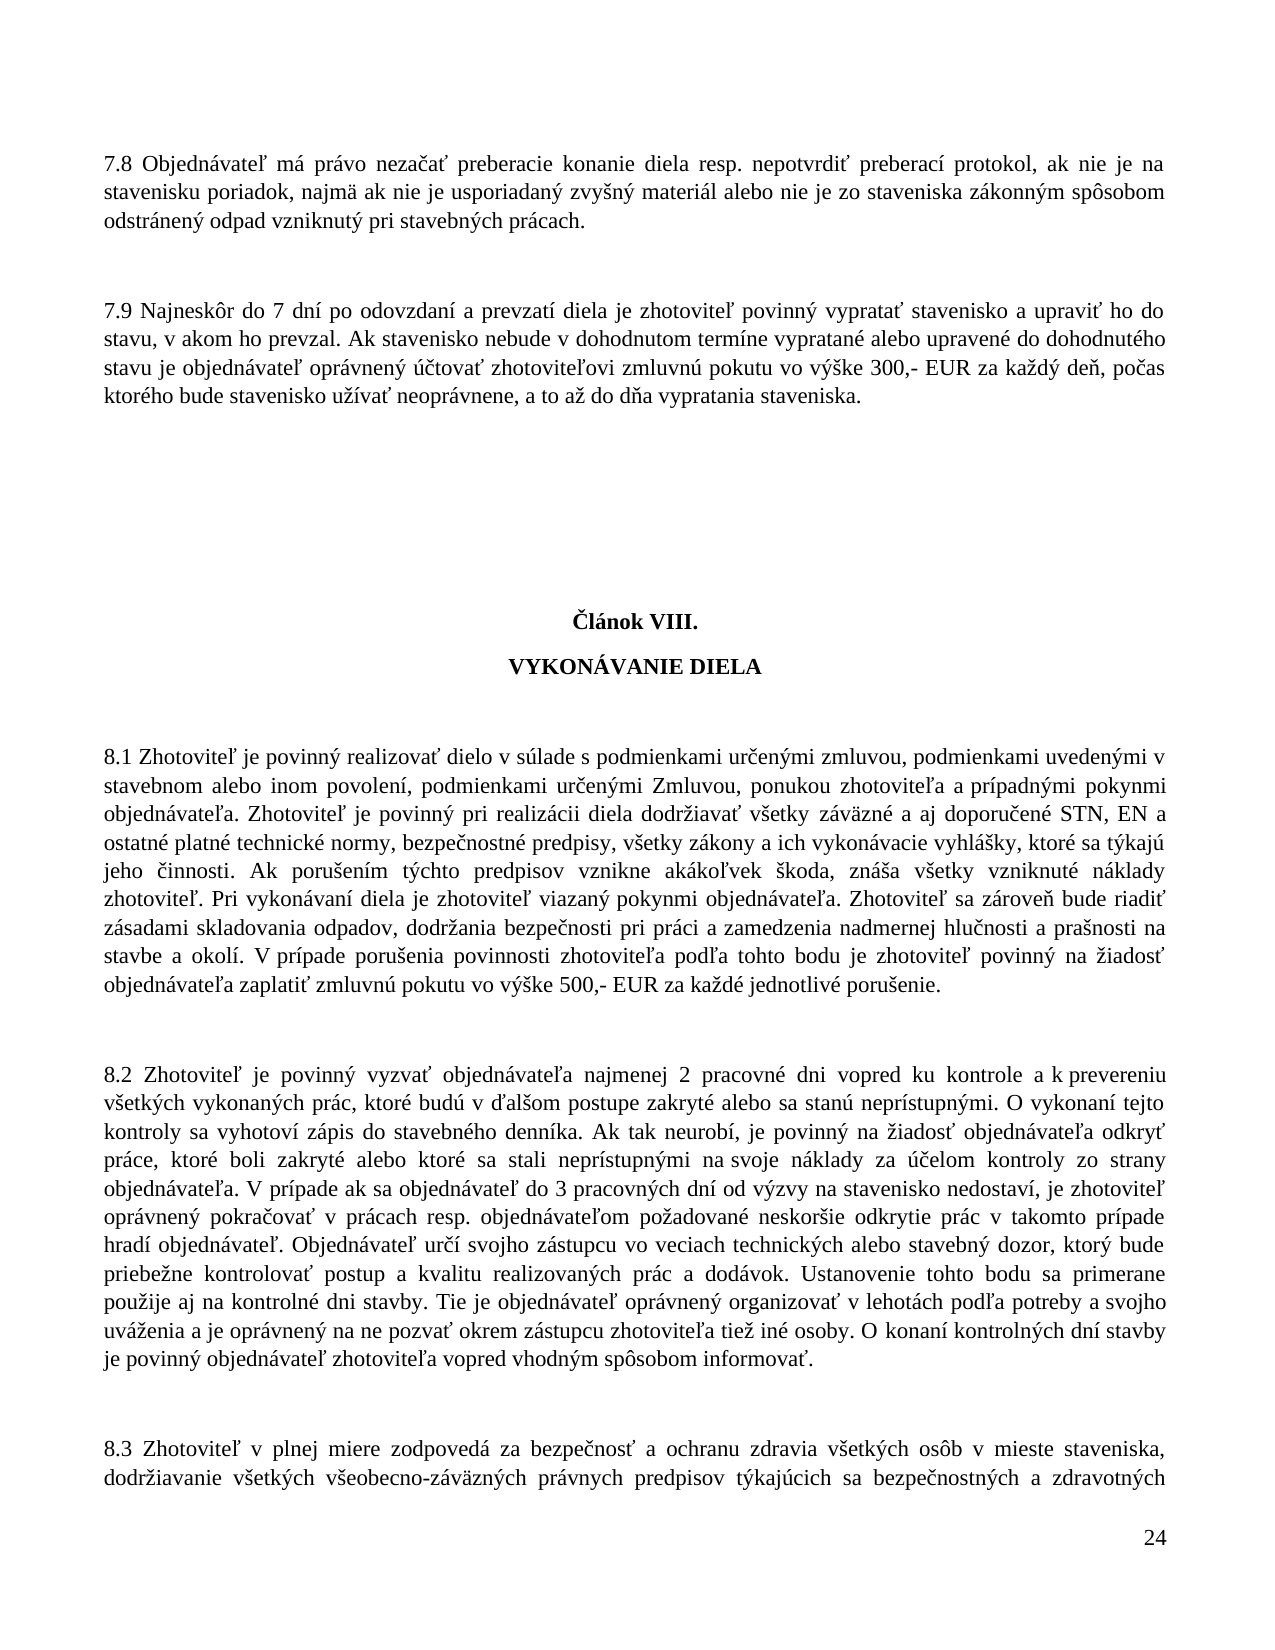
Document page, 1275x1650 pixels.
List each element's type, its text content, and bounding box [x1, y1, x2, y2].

text 7.8 Objednávateľ má právo nezačať preberacie konanie diela resp. nepotvrdiť preberací protokol, ak nie je na stavenisku poriadok, najmä ak nie je usporiadaný zvyšný materiál alebo nie je zo staveniska zákonným spôsobom odstránený odpad vzniknutý pri stavebných prácach. [103, 150, 1167, 233]
text Článok VIII. [103, 608, 1167, 634]
text VYKONÁVANIE DIELA [103, 653, 1167, 679]
text 8.2 Zhotoviteľ je povinný vyzvať objednávateľa najmenej 2 pracovné dni vopred ku kontrole a k prevereniu všetkých vykonaných prác, ktoré budú v ďalšom postupe zakryté alebo sa stanú neprístupnými. O vykonaní tejto kontroly sa vyhotoví zápis do stavebného denníka. Ak tak neurobí, je povinný na žiadosť objednávateľa odkryť práce, ktoré boli zakryté alebo ktoré sa stali neprístupnými na svoje náklady za účelom kontroly zo strany objednávateľa. V prípade ak sa objednávateľ do 3 pracovných dní od výzvy na stavenisko nedostaví, je zhotoviteľ oprávnený pokračovať v prácach resp. objednávateľom požadované neskoršie odkrytie prác v takomto prípade hradí objednávateľ. Objednávateľ určí svojho zástupcu vo veciach technických alebo stavebný dozor, ktorý bude priebežne kontrolovať postup a kvalitu realizovaných prác a dodávok. Ustanovenie tohto bodu sa primerane použije aj na kontrolné dni stavby. Tie je objednávateľ oprávnený organizovať v lehotách podľa potreby a svojho uváženia a je oprávnený na ne pozvať okrem zástupcu zhotoviteľa tiež iné osoby. O konaní kontrolných dní stavby je povinný objednávateľ zhotoviteľa vopred vhodným spôsobom informovať. [103, 1061, 1167, 1372]
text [103, 1436, 1167, 1490]
text 8.1 Zhotoviteľ je povinný realizovať dielo v súlade s podmienkami určenými zmluvou, podmienkami uvedenými v stavebnom alebo inom povolení, podmienkami určenými Zmluvou, ponukou zhotoviteľa a prípadnými pokynmi objednávateľa. Zhotoviteľ je povinný pri realizácii diela dodržiavať všetky záväzné a aj doporučené STN, EN a ostatné platné technické normy, bezpečnostné predpisy, všetky zákony a ich vykonávacie vyhlášky, ktoré sa týkajú jeho činnosti. Ak porušením týchto predpisov vznikne akákoľvek škoda, znáša všetky vzniknuté náklady zhotoviteľ. Pri vykonávaní diela je zhotoviteľ viazaný pokynmi objednávateľa. Zhotoviteľ sa zároveň bude riadiť zásadami skladovania odpadov, dodržania bezpečnosti pri práci a zamedzenia nadmernej hlučnosti a prašnosti na stavbe a okolí. V prípade porušenia povinnosti zhotoviteľa podľa tohto bodu je zhotoviteľ povinný na žiadosť objednávateľa zaplatiť zmluvnú pokutu vo výške 500,- EUR za každé jednotlivé porušenie. [103, 743, 1167, 997]
text 7.9 Najneskôr do 7 dní po odovzdaní a prevzatí diela je zhotoviteľ povinný vypratať stavenisko a upraviť ho do stavu, v akom ho prevzal. Ak stavenisko nebude v dohodnutom termíne vypratané alebo upravené do dohodnutého stavu je objednávateľ oprávnený účtovať zhotoviteľovi zmluvnú pokutu vo výške 300,- EUR za každý deň, počas ktorého bude stavenisko užívať neoprávnene, a to až do dňa vypratania staveniska. [103, 297, 1167, 409]
